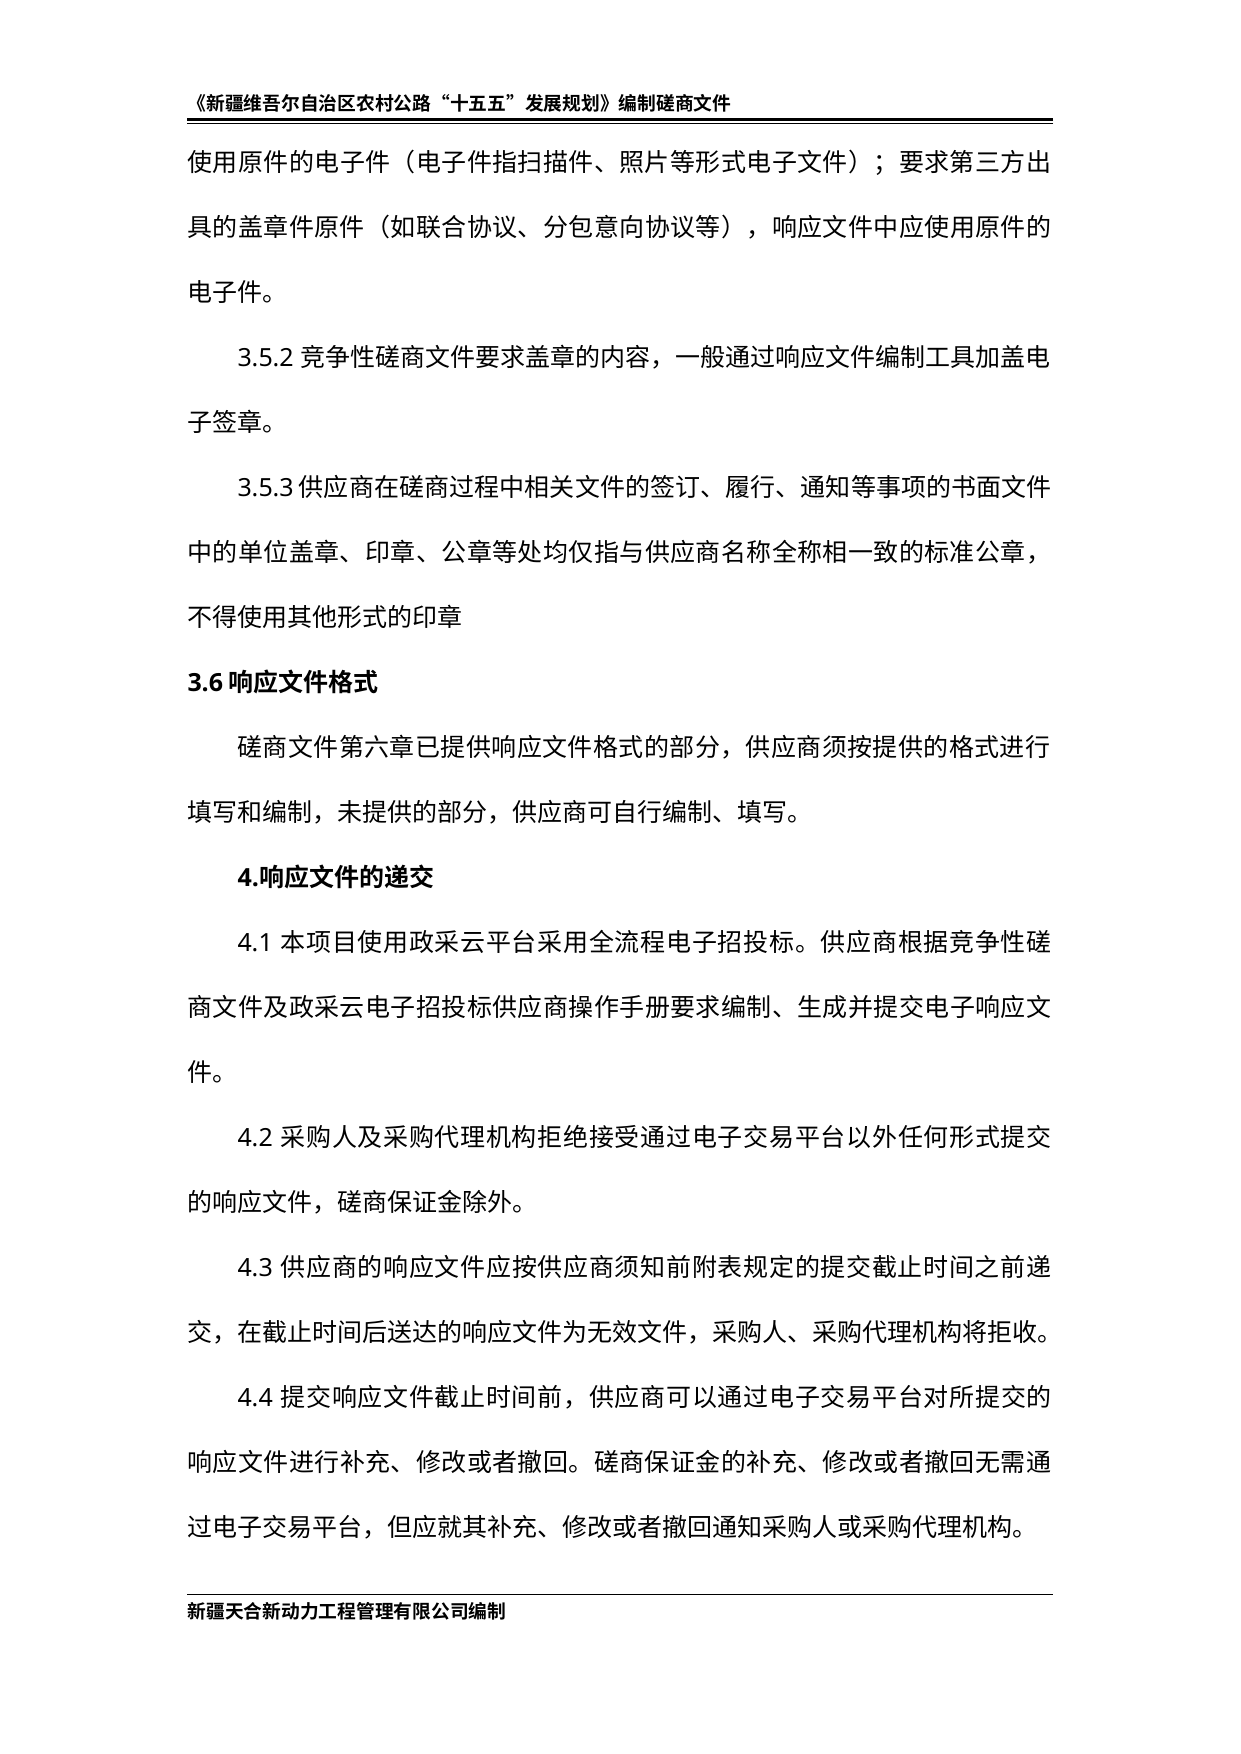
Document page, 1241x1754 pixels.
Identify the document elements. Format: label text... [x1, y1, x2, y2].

text 4.4 提交响应文件截止时间前，供应商可以通过电子交易平台对所提交的响应文件进行补充、修改或者撤回。磋商保证金的补充、修改或者撤回无需通过电子交易平台，但应就其补充、修改或者撤回通知采购人或采购代理机构。 [187, 1363, 1053, 1558]
text 3.5.2 竞争性磋商文件要求盖章的内容，一般通过响应文件编制工具加盖电 [187, 323, 1053, 388]
text 4.2 采购人及采购代理机构拒绝接受通过电子交易平台以外任何形式提交的响应文件，磋商保证金除外。 [187, 1103, 1053, 1233]
text 4.3 供应商的响应文件应按供应商须知前附表规定的提交截止时间之前递交，在截止时间后送达的响应文件为无效文件，采购人、采购代理机构将拒收。 [187, 1233, 1053, 1363]
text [187, 128, 1053, 323]
text 磋商文件第六章已提供响应文件格式的部分，供应商须按提供的格式进行填写和编制，未提供的部分，供应商可自行编制、填写。 [187, 713, 1053, 843]
text 3.5.3供应商在磋商过程中相关文件的签订、履行、通知等事项的书面文件中的单位盖章、印章、公章等处均仅指与供应商名称全称相一致的标准公章，不得使用其他形式的印章 [187, 453, 1053, 648]
text 4.1 本项目使用政采云平台采用全流程电子招投标。供应商根据竞争性磋商文件及政采云电子招投标供应商操作手册要求编制、生成并提交电子响应文件。 [187, 908, 1053, 1103]
text 子签章。 [187, 388, 1053, 453]
text 4.响应文件的递交 [187, 843, 1053, 908]
text 3.6响应文件格式 [187, 648, 1053, 713]
